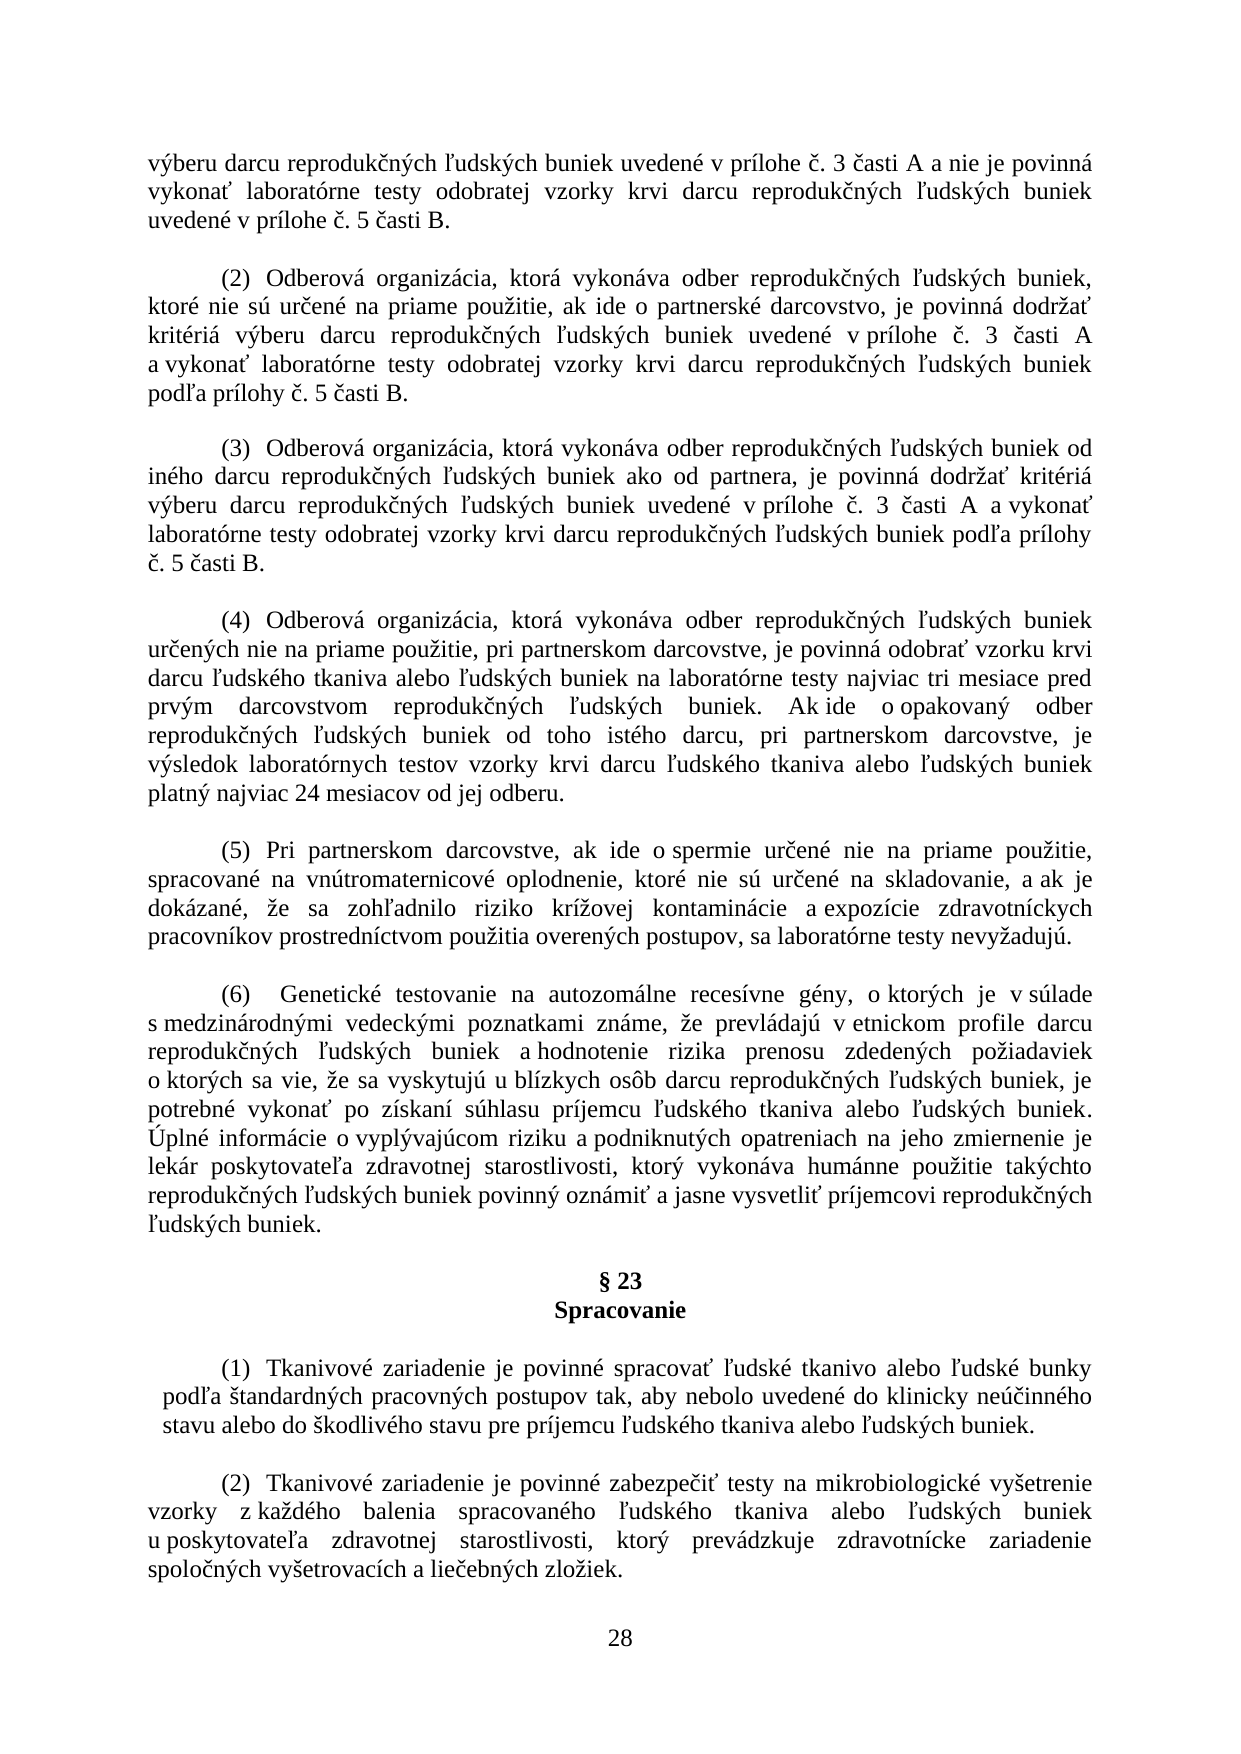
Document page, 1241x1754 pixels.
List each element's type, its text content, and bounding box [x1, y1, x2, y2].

list Odberová organizácia, ktorá vykonáva odber reprodukčných ľudských buniek, ktoré nie sú určené na priame použitie, ak ide o partnerské darcovstvo, je povinná dodržať kritériá výberu darcu reprodukčných ľudských buniek uvedené v prílohe č. 3 časti A a vykonať laboratórne testy odobratej vzorky krvi darcu reprodukčných ľudských buniek podľa prílohy č. 5 časti B. [148, 263, 1093, 406]
list Pri partnerskom darcovstve, ak ide o spermie určené nie na priame použitie, spracované na vnútromaternicové oplodnenie, ktoré nie sú určené na skladovanie, a ak je dokázané, že sa zohľadnilo riziko krížovej kontaminácie a expozície zdravotníckych pracovníkov prostredníctvom použitia overených postupov, sa laboratórne testy nevyžadujú. [148, 835, 1093, 950]
list Odberová organizácia, ktorá vykonáva odber reprodukčných ľudských buniek od iného darcu reprodukčných ľudských buniek ako od partnera, je povinná dodržať kritériá výberu darcu reprodukčných ľudských buniek uvedené v prílohe č. 3 časti A a vykonať laboratórne testy odobratej vzorky krvi darcu reprodukčných ľudských buniek podľa prílohy č. 5 časti B. [148, 433, 1093, 576]
list Tkanivové zariadenie je povinné spracovať ľudské tkanivo alebo ľudské bunky podľa štandardných pracovných postupov tak, aby nebolo uvedené do klinicky neúčinného stavu alebo do škodlivého stavu pre príjemcu ľudského tkaniva alebo ľudských buniek. [162, 1353, 1093, 1439]
text Spracovanie [148, 1295, 1093, 1324]
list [148, 148, 1093, 234]
list Tkanivové zariadenie je povinné zabezpečiť testy na mikrobiologické vyšetrenie vzorky z každého balenia spracovaného ľudského tkaniva alebo ľudských buniek u poskytovateľa zdravotnej starostlivosti, ktorý prevádzkuje zdravotnícke zariadenie spoločných vyšetrovacích a liečebných zložiek. [148, 1468, 1093, 1583]
list Genetické testovanie na autozomálne recesívne gény, o ktorých je v súlade s medzinárodnými vedeckými poznatkami známe, že prevládajú v etnickom profile darcu reprodukčných ľudských buniek a hodnotenie rizika prenosu zdedených požiadaviek o ktorých sa vie, že sa vyskytujú u blízkych osôb darcu reprodukčných ľudských buniek, je potrebné vykonať po získaní súhlasu príjemcu ľudského tkaniva alebo ľudských buniek. Úplné informácie o vyplývajúcom riziku a podniknutých opatreniach na jeho zmiernenie je lekár poskytovateľa zdravotnej starostlivosti, ktorý vykonáva humánne použitie takýchto reprodukčných ľudských buniek povinný oznámiť a jasne vysvetliť príjemcovi reprodukčných ľudských buniek. [148, 979, 1093, 1238]
text § 23 [148, 1266, 1093, 1295]
list Odberová organizácia, ktorá vykonáva odber reprodukčných ľudských buniek určených nie na priame použitie, pri partnerskom darcovstve, je povinná odobrať vzorku krvi darcu ľudského tkaniva alebo ľudských buniek na laboratórne testy najviac tri mesiace pred prvým darcovstvom reprodukčných ľudských buniek. Ak ide o opakovaný odber reprodukčných ľudských buniek od toho istého darcu, pri partnerskom darcovstve, je výsledok laboratórnych testov vzorky krvi darcu ľudského tkaniva alebo ľudských buniek platný najviac 24 mesiacov od jej odberu. [148, 605, 1093, 806]
